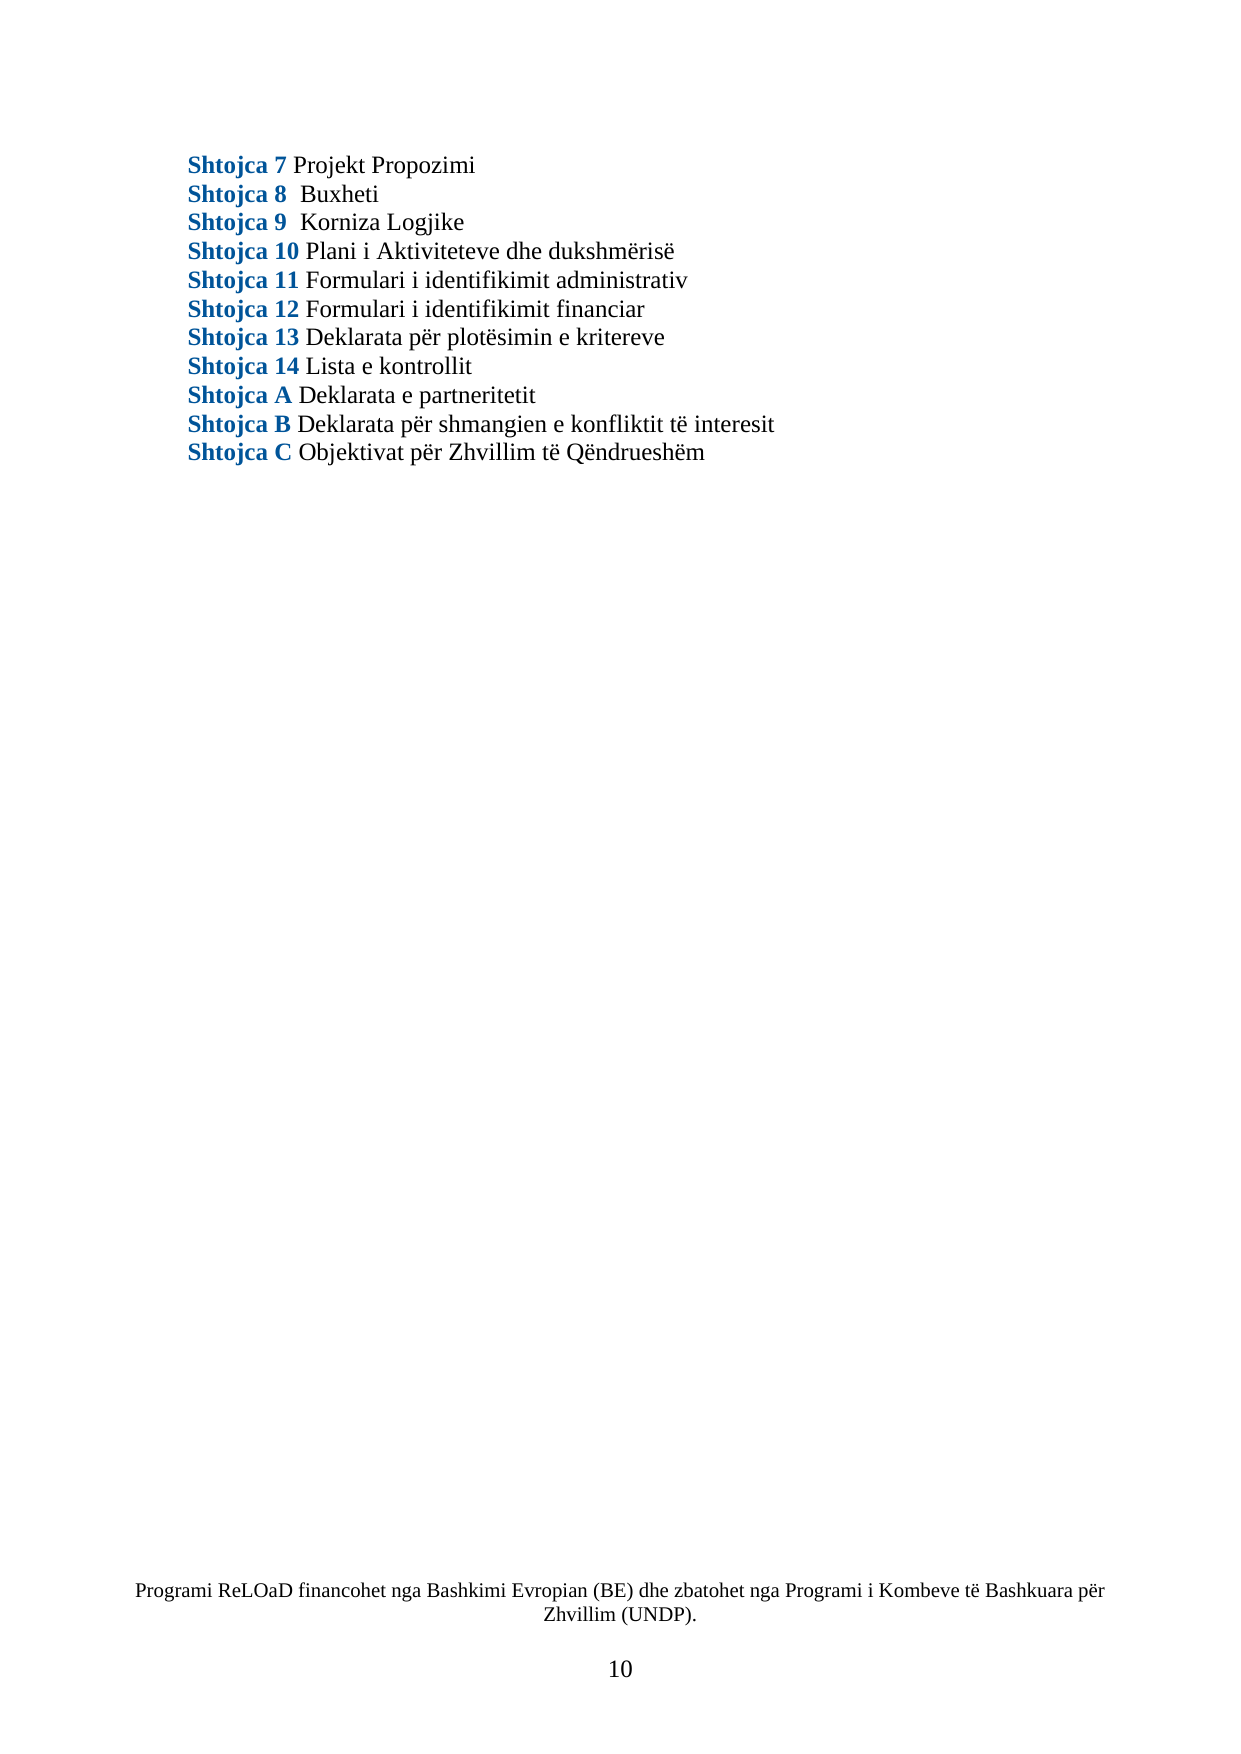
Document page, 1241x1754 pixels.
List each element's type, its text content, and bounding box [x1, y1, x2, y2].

subtitle Shtojca 7 Projekt Propozimi [150, 150, 1128, 179]
text Shtojca 13 Deklarata për plotësimin e kritereve [112, 322, 1128, 351]
text Shtojca 8 Buxheti [112, 179, 1128, 207]
text Shtojca 9 Korniza Logjike [112, 207, 1128, 236]
text Shtojca C Objektivat për Zhvillim të Qëndrueshëm [112, 437, 1128, 466]
text Shtojca 14 Lista e kontrollit [112, 351, 1128, 380]
text Shtojca 11 Formulari i identifikimit administrativ [112, 265, 1128, 294]
text Shtojca 12 Formulari i identifikimit financiar [112, 294, 1128, 322]
text Shtojca A Deklarata e partneritetit [112, 380, 1128, 409]
text Shtojca 10 Plani i Aktiviteteve dhe dukshmërisë [112, 236, 1128, 265]
text Shtojca B Deklarata për shmangien e konfliktit të interesit [112, 409, 1128, 437]
